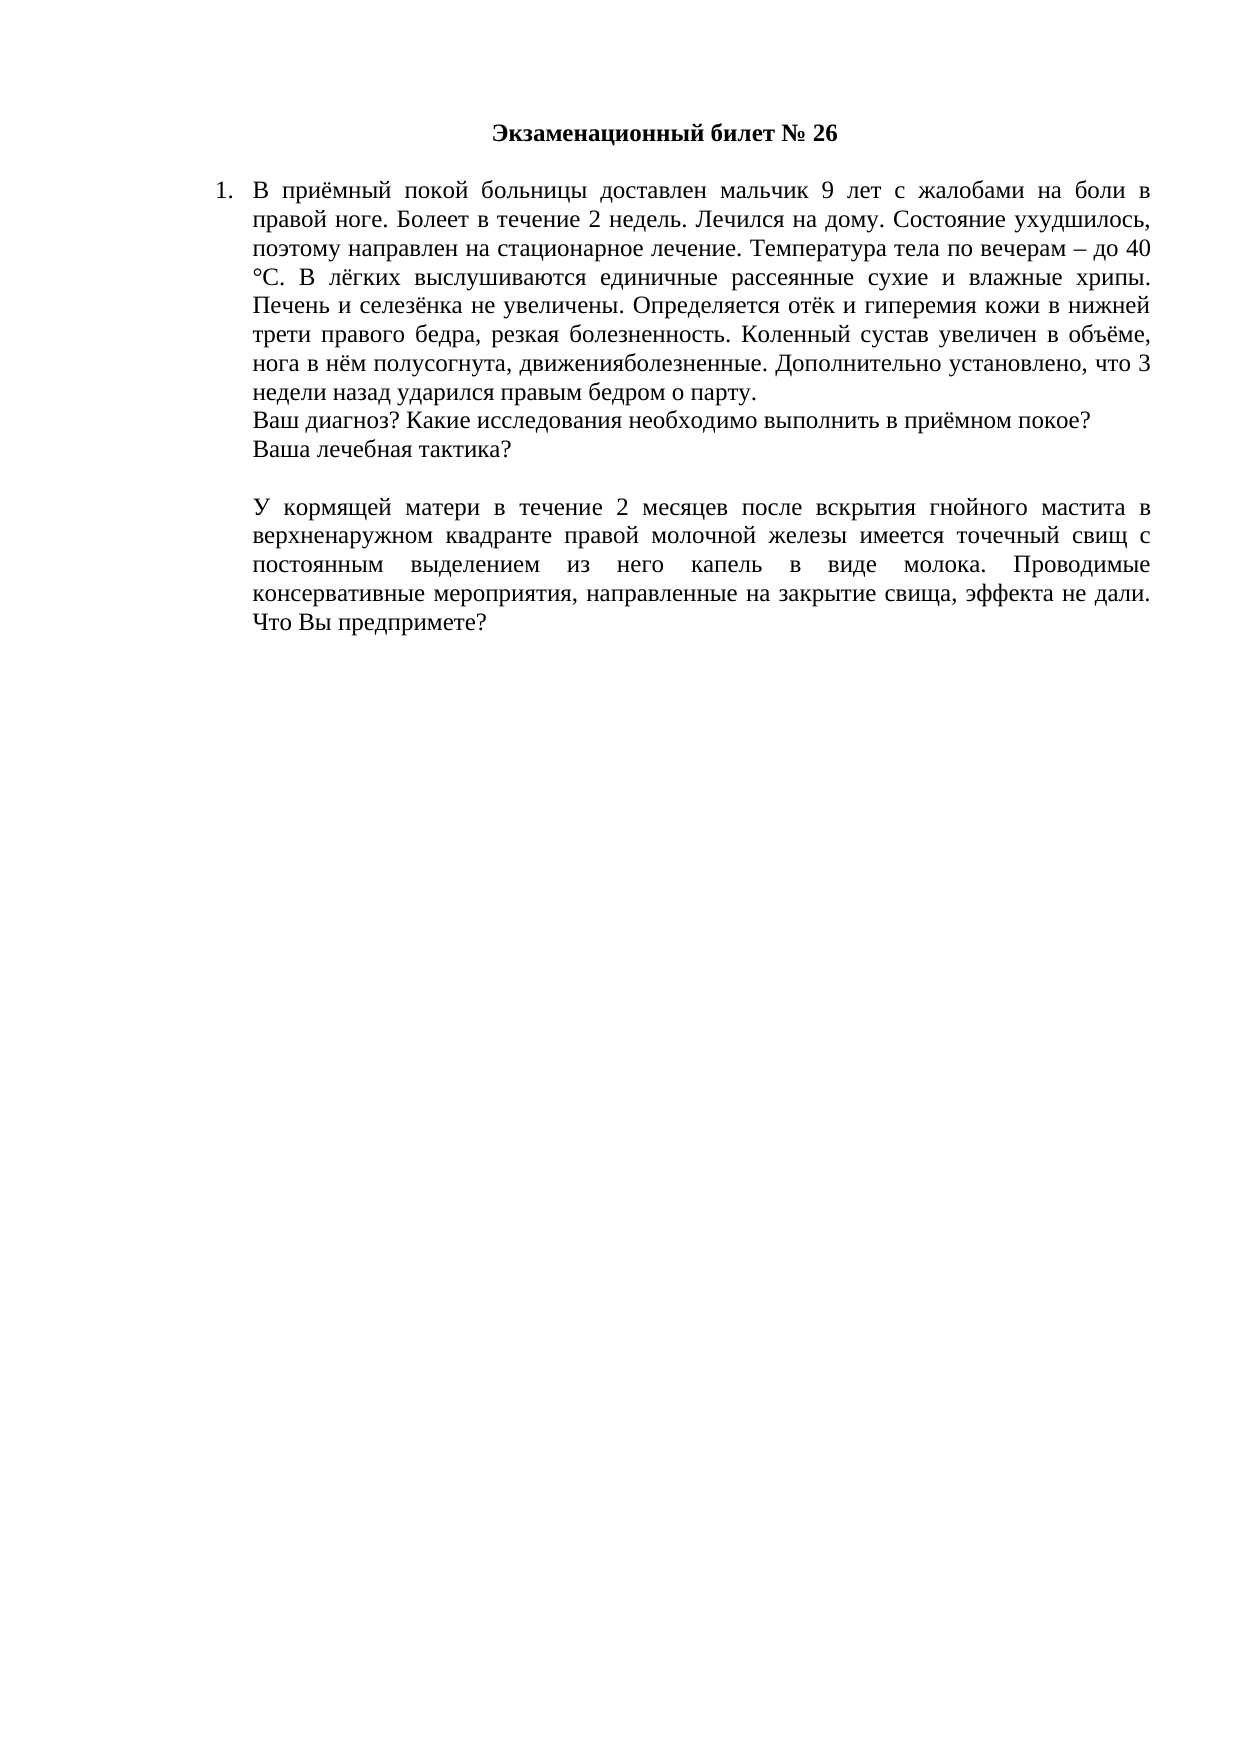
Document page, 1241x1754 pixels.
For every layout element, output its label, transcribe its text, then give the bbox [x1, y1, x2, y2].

text Экзаменационный билет № 26 [177, 118, 1152, 147]
text Ваш диагноз? Какие исследования необходимо выполнить в приёмном покое? [252, 406, 1152, 434]
list В приёмный покой больницы доставлен мальчик 9 лет с жалобами на боли в правой ноге. Болеет в течение 2 недель. Лечился на дому. Состояние ухудшилось, поэтому направлен на стационарное лечение. Температура тела по вечерам – до 40 °С. В лёгких выслушиваются единичные рассеянные сухие и влажные хрипы. Печень и селезёнка не увеличены. Определяется отёк и гиперемия кожи в нижней трети правого бедра, резкая болезненность. Коленный сустав увеличен в объёме, нога в нём полусогнута, движенияболезненные. Дополнительно установлено, что 3 недели назад ударился правым бедром о парту. [215, 176, 1152, 406]
text Ваша лечебная тактика? [252, 434, 1152, 463]
text У кормящей матери в течение 2 месяцев после вскрытия гнойного мастита в верхненаружном квадранте правой молочной железы имеется точечный свищ с постоянным выделением из него капель в виде молока. Проводимые консервативные мероприятия, направленные на закрытие свища, эффекта не дали. Что Вы предпримете? [252, 492, 1152, 636]
